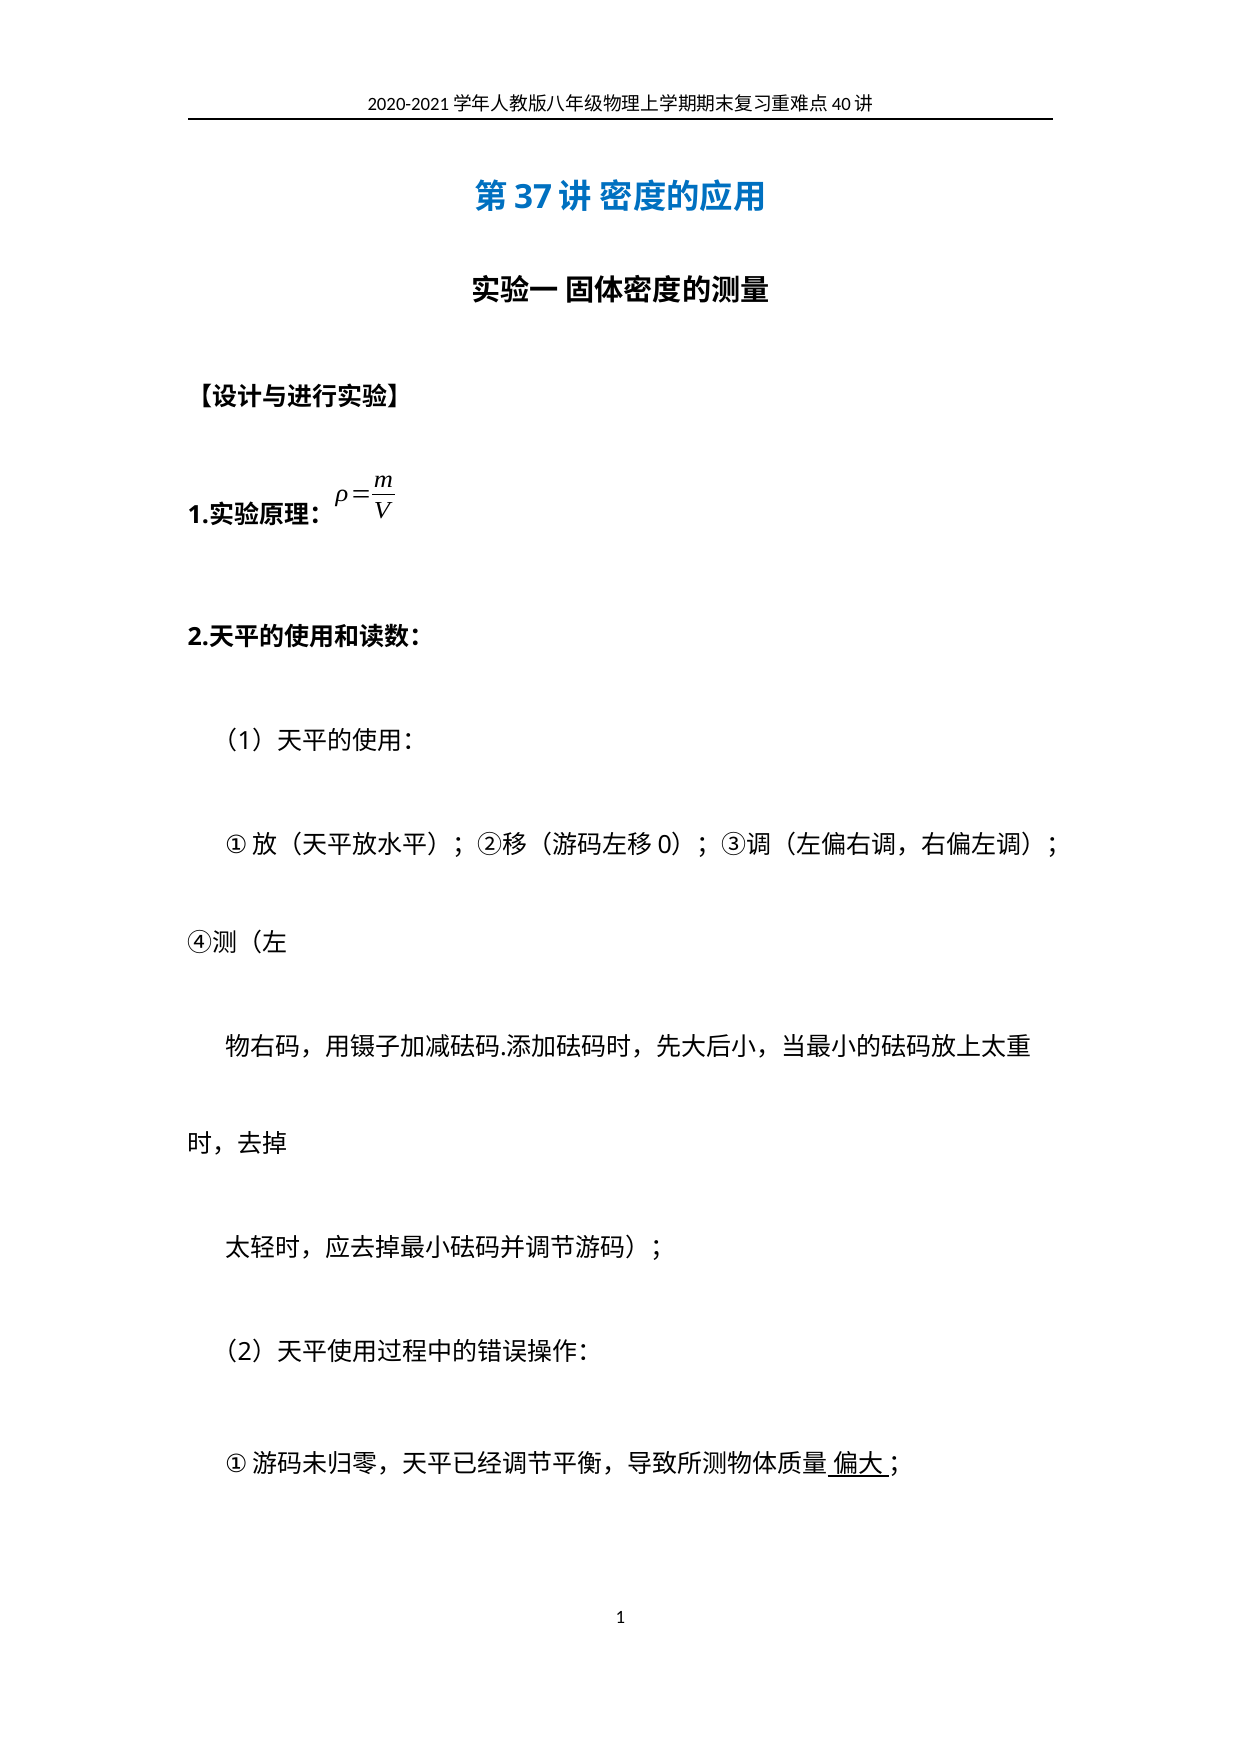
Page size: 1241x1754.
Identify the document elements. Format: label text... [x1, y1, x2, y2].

text 太轻时，应去掉最小砝码并调节游码）； [187, 1213, 1053, 1278]
text 2.天平的使用和读数： [187, 602, 1053, 667]
text ①游码未归零，天平已经调节平衡，导致所测物体质量 偏大 ； [187, 1429, 1053, 1494]
text （2）天平使用过程中的错误操作： [187, 1317, 1053, 1382]
text （1）天平的使用： [187, 706, 1053, 771]
text 实验一 固体密度的测量 [187, 255, 1053, 320]
text 【设计与进行实验】 [187, 362, 1053, 427]
text ①放（天平放水平）；②移（游码左移0）；③调（左偏右调，右偏左调）；④测（左 [187, 810, 1053, 973]
text 1.实验原理： [187, 466, 1053, 563]
text 第37讲 密度的应用 [187, 162, 1053, 227]
text 物右码，用镊子加减砝码.添加砝码时，先大后小，当最小的砝码放上太重时，去掉 [187, 1012, 1053, 1174]
